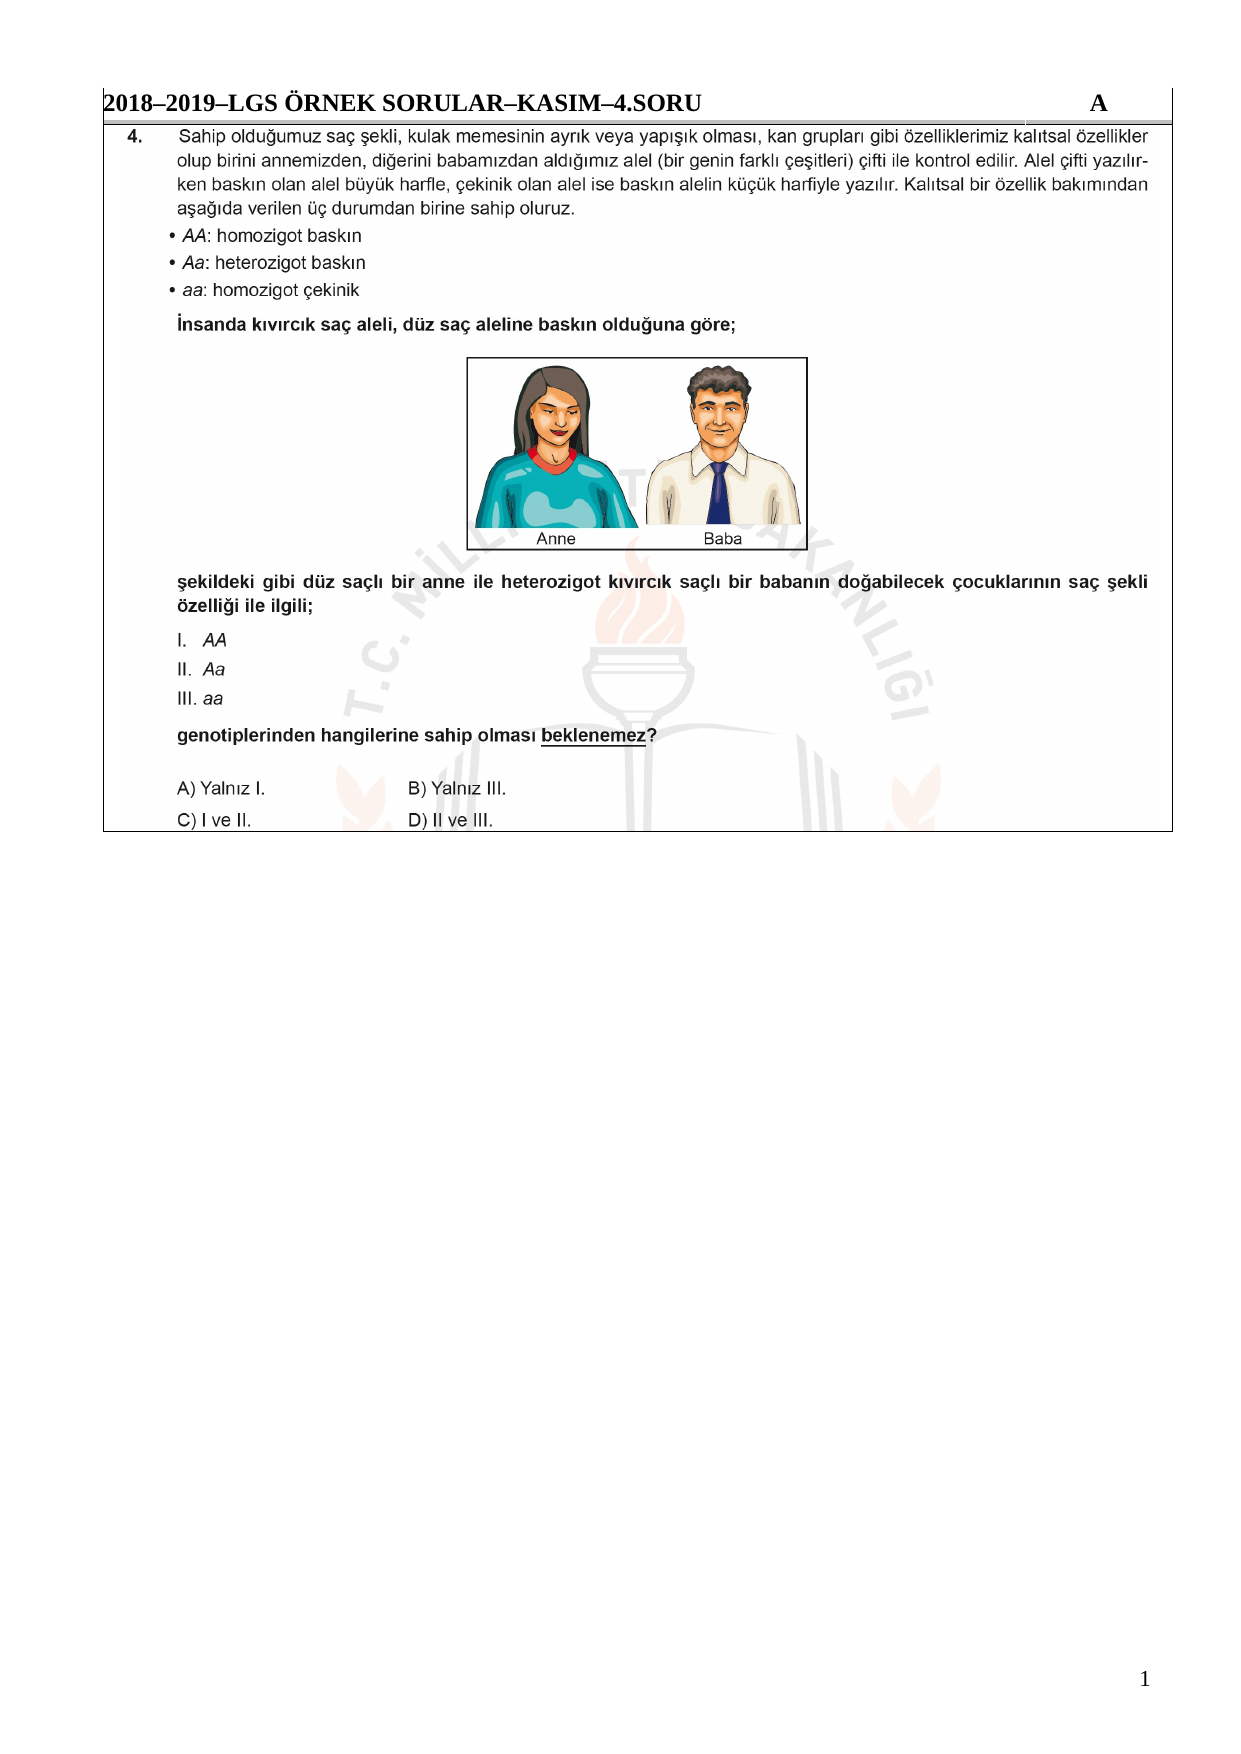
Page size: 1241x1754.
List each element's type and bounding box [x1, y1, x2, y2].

picture [120, 125, 1155, 831]
